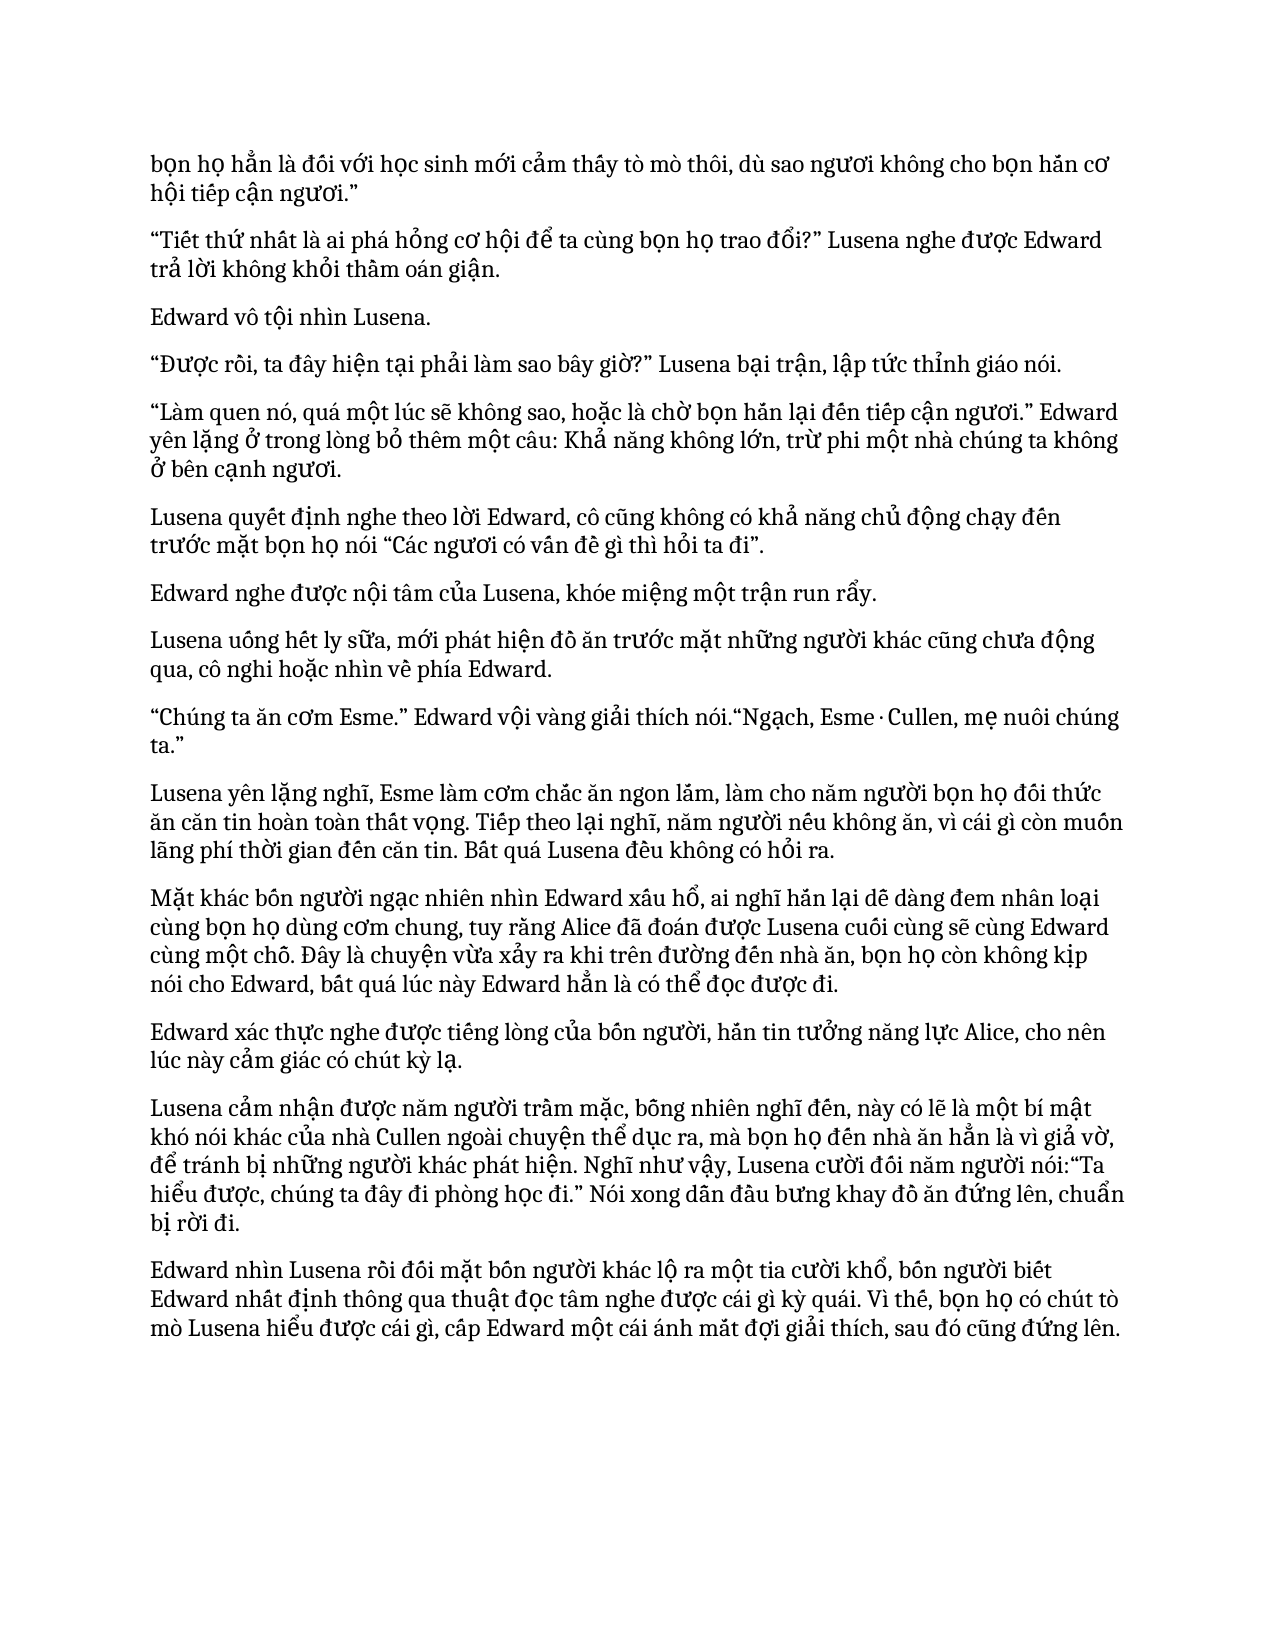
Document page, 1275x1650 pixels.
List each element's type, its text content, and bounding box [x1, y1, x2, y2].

text “Được rồi, ta đây hiện tại phải làm sao bây giờ?” Lusena bại trận, lập tức thỉnh giáo nói. [150, 350, 1125, 379]
text “Chúng ta ăn cơm Esme.” Edward vội vàng giải thích nói.“Ngạch, Esme · Cullen, mẹ nuôi chúng ta.” [150, 702, 1125, 760]
text “Làm quen nó, quá một lúc sẽ không sao, hoặc là chờ bọn hắn lại đến tiếp cận ngươi.” Edward yên lặng ở trong lòng bỏ thêm một câu: Khả năng không lớn, trừ phi một nhà chúng ta không ở bên cạnh ngươi. [150, 397, 1125, 484]
text Lusena quyết định nghe theo lời Edward, cô cũng không có khả năng chủ động chạy đến trước mặt bọn họ nói “Các ngươi có vấn đề gì thì hỏi ta đi”. [150, 502, 1125, 560]
text Mặt khác bốn người ngạc nhiên nhìn Edward xấu hổ, ai nghĩ hắn lại dễ dàng đem nhân loại cùng bọn họ dùng cơm chung, tuy rằng Alice đã đoán được Lusena cuối cùng sẽ cùng Edward cùng một chỗ. Đây là chuyện vừa xảy ra khi trên đường đến nhà ăn, bọn họ còn không kịp nói cho Edward, bất quá lúc này Edward hẳn là có thể đọc được đi. [150, 884, 1125, 999]
text Lusena yên lặng nghĩ, Esme làm cơm chắc ăn ngon lắm, làm cho năm người bọn họ đối thức ăn căn tin hoàn toàn thất vọng. Tiếp theo lại nghĩ, năm người nếu không ăn, vì cái gì còn muốn lãng phí thời gian đến căn tin. Bất quá Lusena đều không có hỏi ra. [150, 779, 1125, 865]
text Lusena cảm nhận được năm người trầm mặc, bỗng nhiên nghĩ đến, này có lẽ là một bí mật khó nói khác của nhà Cullen ngoài chuyện thể dục ra, mà bọn họ đến nhà ăn hẳn là vì giả vờ, để tránh bị những người khác phát hiện. Nghĩ như vậy, Lusena cười đối năm người nói:“Ta hiểu được, chúng ta đây đi phòng học đi.” Nói xong dẫn đầu bưng khay đồ ăn đứng lên, chuẩn bị rời đi. [150, 1094, 1125, 1237]
text Edward nhìn Lusena rồi đối mặt bốn người khác lộ ra một tia cười khổ, bốn người biết Edward nhất định thông qua thuật đọc tâm nghe được cái gì kỳ quái. Vì thế, bọn họ có chút tò mò Lusena hiểu được cái gì, cấp Edward một cái ánh mắt đợi giải thích, sau đó cũng đứng lên. [150, 1256, 1125, 1400]
text “Tiết thứ nhất là ai phá hỏng cơ hội để ta cùng bọn họ trao đổi?” Lusena nghe được Edward trả lời không khỏi thầm oán giận. [150, 226, 1125, 284]
text Edward nghe được nội tâm của Lusena, khóe miệng một trận run rẩy. [150, 579, 1125, 607]
text Edward xác thực nghe được tiếng lòng của bốn người, hắn tin tưởng năng lực Alice, cho nên lúc này cảm giác có chút kỳ lạ. [150, 1017, 1125, 1075]
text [150, 150, 1125, 207]
text Lusena uống hết ly sữa, mới phát hiện đồ ăn trước mặt những người khác cũng chưa động qua, cô nghi hoặc nhìn về phía Edward. [150, 626, 1125, 684]
text Edward vô tội nhìn Lusena. [150, 302, 1125, 331]
